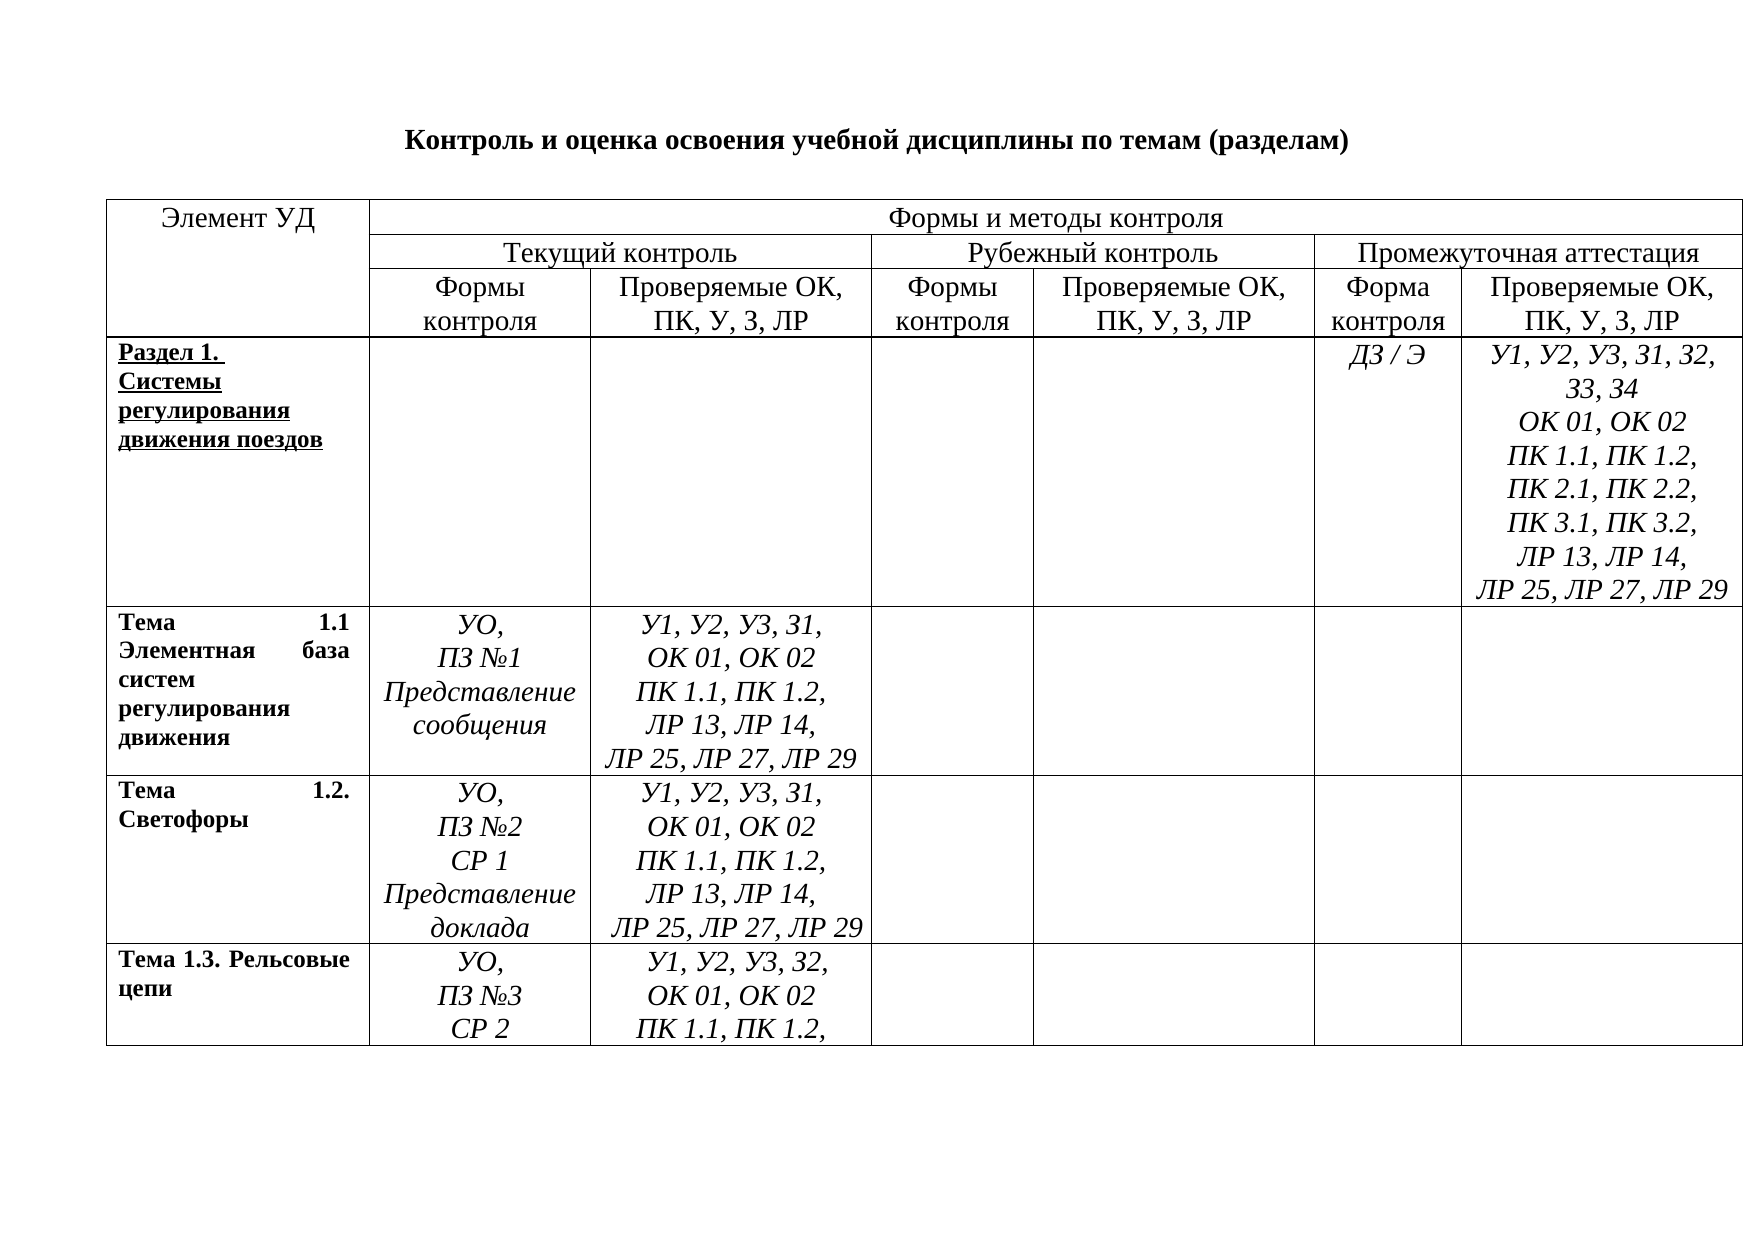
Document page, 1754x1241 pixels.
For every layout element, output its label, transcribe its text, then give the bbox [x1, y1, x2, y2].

table_cell [370, 338, 590, 606]
table_cell Раздел 1. Системы регулирования движения поездов [107, 338, 369, 606]
table_cell Рубежный контроль [872, 235, 1314, 268]
table_cell [872, 944, 1033, 1045]
table_cell Тема 1.1 Элементная база систем регулирования движения [107, 607, 369, 774]
table_cell [591, 338, 871, 606]
table_cell УО, ПЗ №1 Представление сообщения [370, 607, 590, 774]
table_cell [1315, 944, 1461, 1045]
table_cell [872, 338, 1033, 606]
table_cell Проверяемые ОК, ПК, У, З, ЛР [1462, 269, 1742, 336]
table_cell [872, 607, 1033, 774]
table_cell [1034, 776, 1314, 943]
table_cell [1462, 607, 1742, 774]
table_cell Тема 1.2. Светофоры [107, 776, 369, 943]
table_cell УО, ПЗ №2 СР 1 Представление доклада [370, 776, 590, 943]
table_cell ДЗ / Э [1315, 338, 1461, 606]
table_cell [591, 944, 871, 1045]
table_cell Текущий контроль [370, 235, 871, 268]
table_cell Промежуточная аттестация [1315, 235, 1742, 268]
table_cell [872, 776, 1033, 943]
table_cell Формы контроля [370, 269, 590, 336]
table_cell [107, 944, 369, 1045]
table_header Формы и методы контроля [370, 200, 1742, 234]
table_cell [1462, 776, 1742, 943]
table_cell Формы контроля [872, 269, 1033, 336]
table_cell У1, У2, У3, З1, ОК 01, ОК 02 ПК 1.1, ПК 1.2, ЛР 13, ЛР 14, ЛР 25, ЛР 27, ЛР 29 [591, 607, 871, 774]
table_cell Проверяемые ОК, ПК, У, З, ЛР [1034, 269, 1314, 336]
table_cell У1, У2, У3, З1, З2, З3, З4 ОК 01, ОК 02 ПК 1.1, ПК 1.2, ПК 2.1, ПК 2.2, ПК 3.1, ПК 3.2, ЛР 13, ЛР 14, ЛР 25, ЛР 27, ЛР 29 [1462, 338, 1742, 606]
table_header Элемент УД [107, 200, 369, 336]
table_cell Проверяемые ОК, ПК, У, З, ЛР [591, 269, 871, 336]
table_cell [1462, 944, 1742, 1045]
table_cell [370, 944, 590, 1045]
table_cell [1034, 338, 1314, 606]
text Контроль и оценка освоения учебной дисциплины по темам (разделам) [118, 122, 1636, 156]
table_cell Форма контроля [1315, 269, 1461, 336]
table_cell [1315, 607, 1461, 774]
table_cell [1034, 607, 1314, 774]
table_cell У1, У2, У3, З1, ОК 01, ОК 02 ПК 1.1, ПК 1.2, ЛР 13, ЛР 14, ЛР 25, ЛР 27, ЛР 29 [591, 776, 871, 943]
table_cell [1034, 944, 1314, 1045]
table_cell [1315, 776, 1461, 943]
